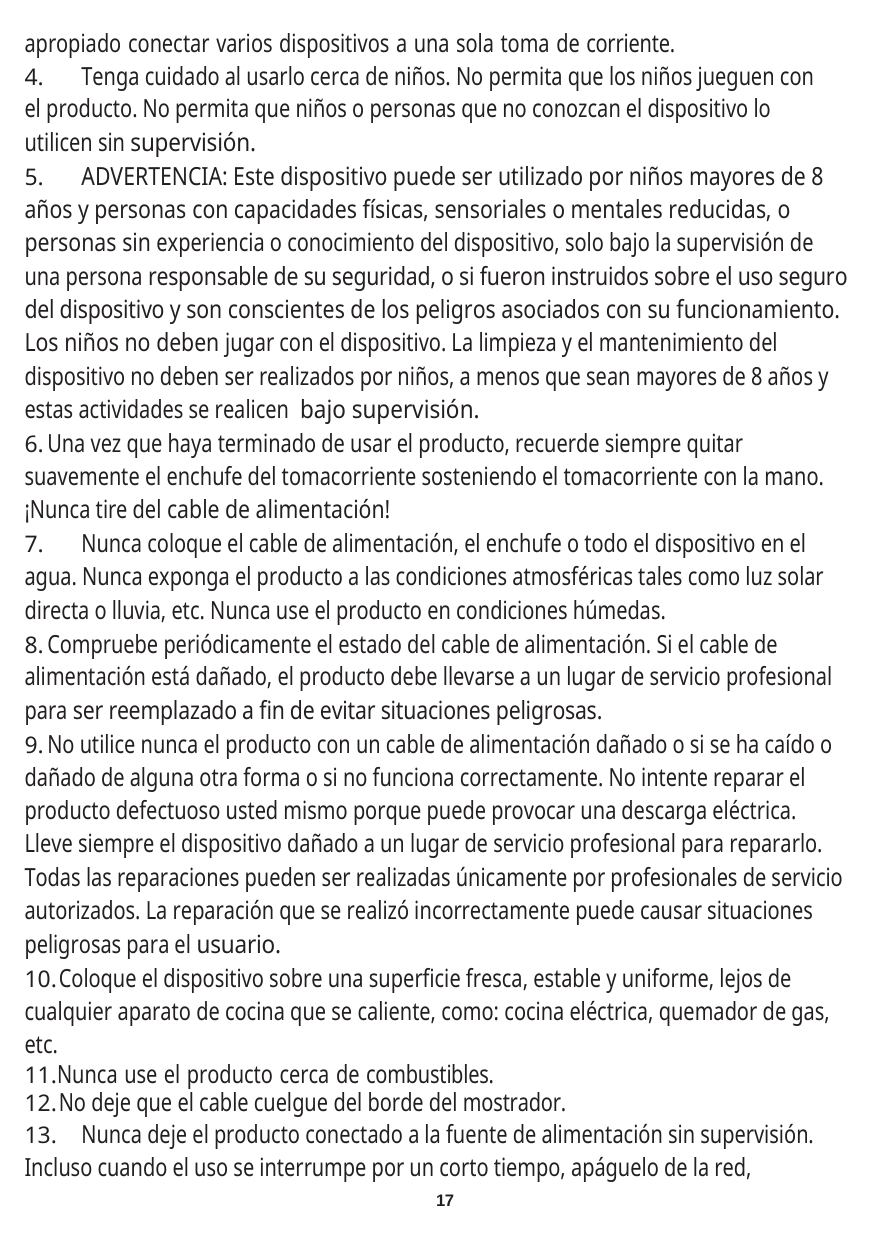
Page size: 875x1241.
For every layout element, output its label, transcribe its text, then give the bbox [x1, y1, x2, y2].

text apropiado conectar varios dispositivos a una sola toma de corriente. [24, 29, 868, 58]
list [24, 1117, 833, 1184]
list ADVERTENCIA: Este dispositivo puede ser utilizado por niños mayores de 8 años y personas con capacidades físicas, sensoriales o mentales reducidas, o personas sin experiencia o conocimiento del dispositivo, solo bajo la supervisión de una persona responsable de su seguridad, o si fueron instruidos sobre el uso seguro del dispositivo y son conscientes de los peligros asociados con su funcionamiento. Los niños no deben jugar con el dispositivo. La limpieza y el mantenimiento del dispositivo no deben ser realizados por niños, a menos que sean mayores de 8 años y estas actividades se realicen bajo supervisión. [24, 158, 852, 426]
list Coloque el dispositivo sobre una superficie fresca, estable y uniforme, lejos de cualquier aparato de cocina que se caliente, como: cocina eléctrica, quemador de gas, etc. [24, 961, 850, 1061]
list Nunca coloque el cable de alimentación, el enchufe o todo el dispositivo en el agua. Nunca exponga el producto a las condiciones atmosféricas tales como luz solar directa o lluvia, etc. Nunca use el producto en condiciones húmedas. [24, 526, 831, 626]
list Nunca use el producto cerca de combustibles. [24, 1061, 868, 1089]
list No deje que el cable cuelgue del borde del mostrador. [24, 1089, 868, 1117]
list Tenga cuidado al usarlo cerca de niños. No permita que los niños jueguen con el producto. No permita que niños o personas que no conozcan el dispositivo lo utilicen sin supervisión. [24, 58, 826, 158]
list Compruebe periódicamente el estado del cable de alimentación. Si el cable de alimentación está dañado, el producto debe llevarse a un lugar de servicio profesional para ser reemplazado a fin de evitar situaciones peligrosas. [24, 626, 852, 727]
list No utilice nunca el producto con un cable de alimentación dañado o si se ha caído o dañado de alguna otra forma o si no funciona correctamente. No intente reparar el producto defectuoso usted mismo porque puede provocar una descarga eléctrica. Lleve siempre el dispositivo dañado a un lugar de servicio profesional para repararlo. Todas las reparaciones pueden ser realizadas únicamente por profesionales de servicio autorizados. La reparación que se realizó incorrectamente puede causar situaciones peligrosas para el usuario. [24, 727, 846, 961]
list Una vez que haya terminado de usar el producto, recuerde siempre quitar suavemente el enchufe del tomacorriente sosteniendo el tomacorriente con la mano. ¡Nunca tire del cable de alimentación! [24, 426, 836, 526]
